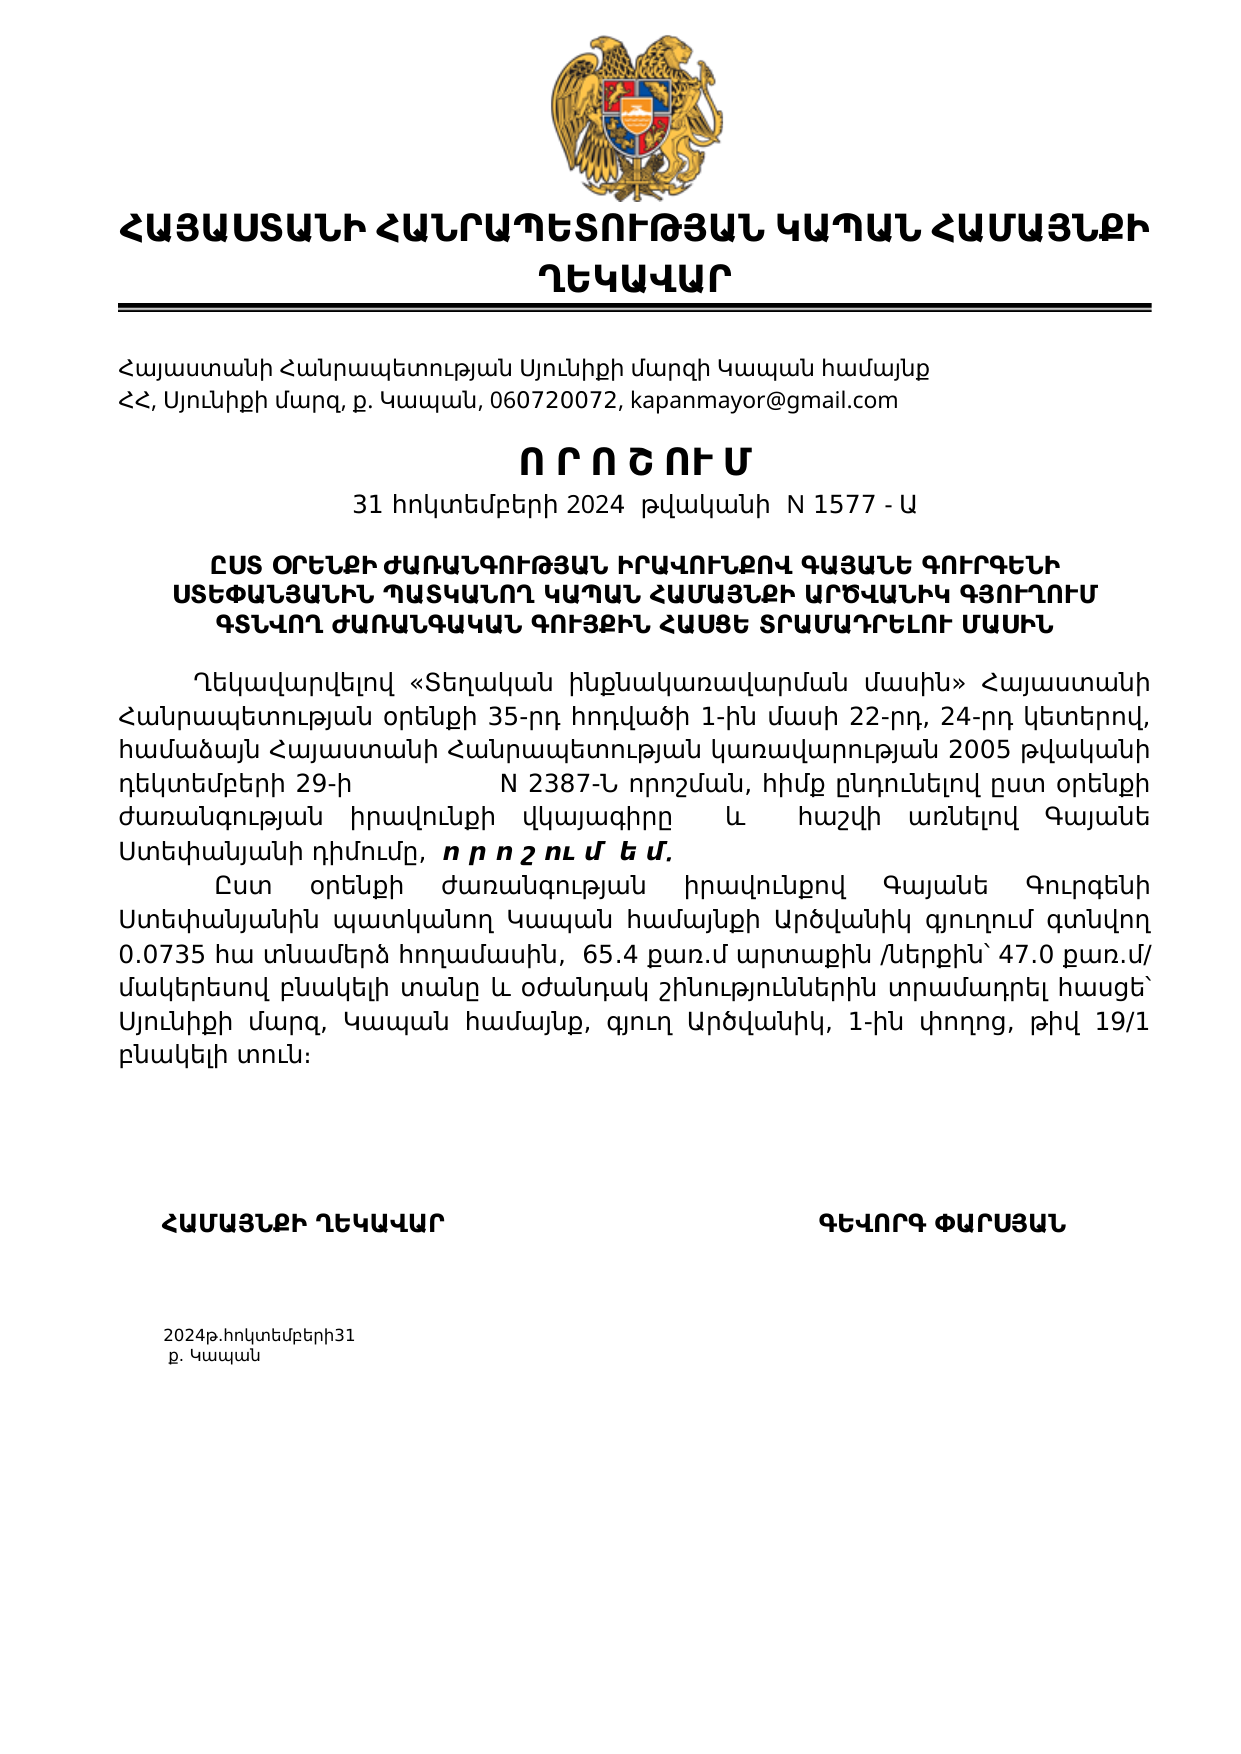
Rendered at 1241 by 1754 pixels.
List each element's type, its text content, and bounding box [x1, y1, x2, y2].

picture [545, 29, 725, 202]
text Ո Ր Ո Շ ՈՒ Մ [118, 436, 1152, 487]
text Ղեկավարվելով «Տեղական ինքնակառավարման մասին» Հայաստանի Հանրապետության օրենքի 35-րդ հոդվածի 1-ին մասի 22-րդ, 24-րդ կետերով, համաձայն Հայաստանի Հանրապետության կառավարության 2005 թվականի դեկտեմբերի 29-ի N 2387-Ն որոշման, հիմք ընդունելով ըստ օրենքի ժառանգության իրավունքի վկայագիրը և հաշվի առնելով Գայանե Ստեփանյանի դիմումը, ո ր ո շ ու մ ե մ․ [118, 668, 1152, 867]
picture [118, 303, 1152, 312]
table_header ՀԱՅԱՍՏԱՆԻ ՀԱՆՐԱՊԵՏՈՒԹՅԱՆ ԿԱՊԱՆ ՀԱՄԱՅՆՔԻ ՂԵԿԱՎԱՐ Հայաստանի Հանրապետության Սյունիքի մարզի Կապան համայնք ՀՀ, Սյունիքի մարզ, ք. Կապան, 060720072, kapanmayor@gmail.com [118, 312, 1152, 436]
text Ըստ օրենքի ժառանգության իրավունքով Գայանե Գուրգենի Ստեփանյանին պատկանող Կապան համայնքի Արծվանիկ գյուղում գտնվող 0․0735 հա տնամերձ հողամասին, 65․4 քառ․մ արտաքին /ներքին՝ 47․0 քառ․մ/ մակերեսով բնակելի տանը և օժանդակ շինություններին տրամադրել հասցե՝ Սյունիքի մարզ, Կապան համայնք, գյուղ Արծվանիկ, 1-ին փողոց, թիվ 19/1 բնակելի տուն։ [118, 871, 1152, 1070]
text ՀԱՄԱՅՆՔԻ ՂԵԿԱՎԱՐ ԳԵՎՈՐԳ ՓԱՐՍՅԱՆ [118, 1209, 1152, 1240]
text 31 հոկտեմբերի 2024 թվականի N 1577 - Ա [118, 487, 1152, 521]
text ԸՍՏ ՕՐԵՆՔԻ ԺԱՌԱՆԳՈՒԹՅԱՆ ԻՐԱՎՈՒՆՔՈՎ ԳԱՅԱՆԵ ԳՈՒՐԳԵՆԻ ՍՏԵՓԱՆՅԱՆԻՆ ՊԱՏԿԱՆՈՂ ԿԱՊԱՆ ՀԱՄԱՅՆՔԻ ԱՐԾՎԱՆԻԿ ԳՅՈՒՂՈՒՄ ԳՏՆՎՈՂ ԺԱՌԱՆԳԱԿԱՆ ԳՈՒՅՔԻՆ ՀԱՍՑԵ ՏՐԱՄԱԴՐԵԼՈՒ ՄԱՍԻՆ [118, 550, 1152, 639]
text 2024թ.հոկտեմբերի31 ք. Կապան [118, 1326, 1152, 1366]
table_header ՀԱՅԱՍՏԱՆԻ ՀԱՆՐԱՊԵՏՈՒԹՅԱՆ ԿԱՊԱՆ ՀԱՄԱՅՆՔԻ ՂԵԿԱՎԱՐ Հայաստանի Հանրապետության Սյունիքի մարզի Կապան համայնք ՀՀ, Սյունիքի մարզ, ք. Կապան, 060720072, kapanmayor@gmail.com [118, 30, 1152, 303]
